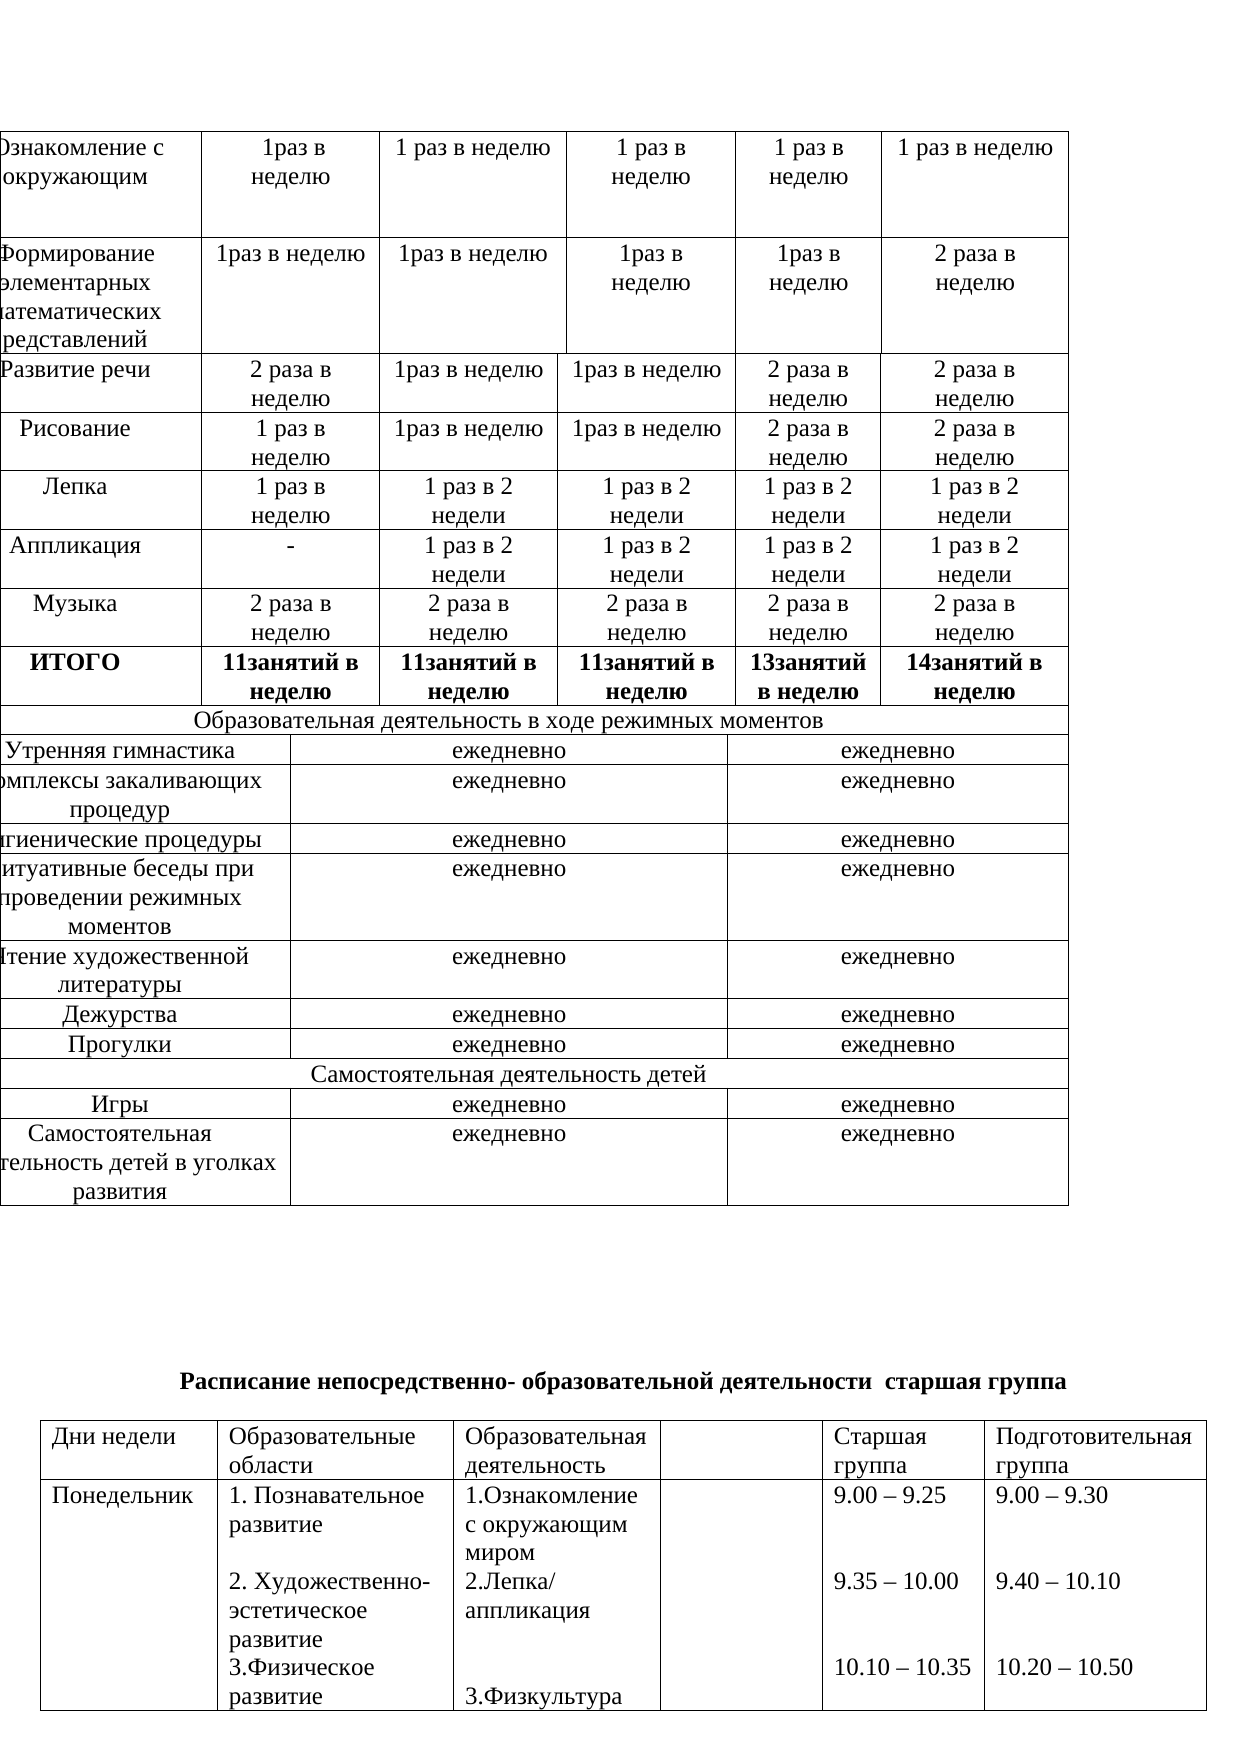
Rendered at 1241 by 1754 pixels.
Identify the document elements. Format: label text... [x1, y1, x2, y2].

table_cell 1 раз в 2 недели [558, 530, 735, 587]
table_cell 2 раза в неделю [881, 354, 1068, 412]
table_cell 13занятий в неделю [736, 647, 880, 704]
table_cell ежедневно [728, 854, 1068, 940]
table_cell Формирование элементарных математических редставлений [1, 238, 201, 353]
table_cell 1раз в неделю [202, 238, 379, 353]
table_cell 1 раз в 2 недели [558, 471, 735, 529]
table_cell 2 раза в неделю [882, 238, 1068, 353]
table_cell 1 раз в 2 недели [881, 530, 1068, 587]
table_cell Музыка [1, 589, 201, 646]
table_cell 1раз в неделю [380, 238, 566, 353]
table_cell 2 раза в неделю [736, 354, 880, 412]
table_cell 11занятий в неделю [380, 647, 557, 704]
table_cell 1 раз в 2 недели [881, 471, 1068, 529]
table_cell ежедневно [291, 1029, 727, 1058]
table_cell Игры [1, 1089, 290, 1117]
table_cell 1 раз в 2 недели [736, 530, 880, 587]
table_cell 1 раз в 2 недели [380, 471, 557, 529]
table_cell 1раз в неделю [558, 354, 735, 412]
table_cell Комплексы закаливающих процедур [1, 765, 290, 823]
table_cell 2 раза в неделю [380, 589, 557, 646]
table_cell ежедневно [291, 735, 727, 764]
table_cell 14занятий в неделю [881, 647, 1068, 704]
table_cell ежедневно [728, 1029, 1068, 1058]
table_cell 9.00 – 9.25 9.35 – 10.00 10.10 – 10.35 [823, 1480, 984, 1710]
table_header Образовательная деятельность [454, 1421, 660, 1479]
table_cell 1.Ознакомление с окружающим миром 2.Лепка/аппликация 3.Физкультура [454, 1480, 660, 1710]
table_cell ежедневно [291, 941, 727, 998]
table_cell 1 раз в неделю [567, 132, 735, 237]
table_cell 1раз в неделю [736, 238, 881, 353]
table_cell 1раз в неделю [567, 238, 735, 353]
table_cell Утренняя гимнастика [1, 735, 290, 764]
table_cell 1 раз в неделю [882, 132, 1068, 237]
table_cell Чтение художественной литературы [1, 941, 290, 998]
table_cell ежедневно [728, 824, 1068, 852]
table_cell - [202, 530, 379, 587]
table_cell ИТОГО [1, 647, 201, 704]
table_header Дни недели [41, 1421, 217, 1479]
table_cell 9.00 – 9.30 9.40 – 10.10 10.20 – 10.50 [985, 1480, 1206, 1710]
table_cell 1раз в неделю [202, 132, 379, 237]
table_cell ежедневно [291, 765, 727, 823]
table_cell Образовательная деятельность в ходе режимных моментов [1, 706, 1068, 734]
table_header Образовательные области [218, 1421, 453, 1479]
table_cell 1раз в неделю [380, 354, 557, 412]
table_cell 1. Познавательное развитие 2. Художественно-эстетическое развитие 3.Физическое развитие [218, 1480, 453, 1710]
table_header Старшая группа [823, 1421, 984, 1479]
text Расписание непосредственно- образовательной деятельности старшая группа [14, 1366, 1232, 1395]
table_cell Самостоятельная деятельность детей в уголках развития [1, 1119, 290, 1205]
table_cell ежедневно [728, 1119, 1068, 1205]
table_cell ежедневно [728, 765, 1068, 823]
table_cell ежедневно [728, 735, 1068, 764]
table_cell 11занятий в неделю [558, 647, 735, 704]
table_cell Развитие речи [1, 354, 201, 412]
table_cell Рисование [1, 413, 201, 470]
table_header [661, 1421, 822, 1479]
table_cell Прогулки [1, 1029, 290, 1058]
table_cell 1раз в неделю [380, 413, 557, 470]
table_cell 2 раза в неделю [202, 589, 379, 646]
table_cell Гигиенические процедуры [1, 824, 290, 852]
table_cell Понедельник [41, 1480, 217, 1710]
table_cell 2 раза в неделю [736, 413, 880, 470]
table_cell 2 раза в неделю [736, 589, 880, 646]
table_cell Самостоятельная деятельность детей [1, 1059, 1068, 1088]
table_header Подготовительная группа [985, 1421, 1206, 1479]
table_cell 1 раз в неделю [380, 132, 566, 237]
table_cell Аппликация [1, 530, 201, 587]
table_cell Ознакомление с окружающим [1, 132, 201, 237]
table_cell 1раз в неделю [558, 413, 735, 470]
table_cell ежедневно [291, 1089, 727, 1117]
table_cell ежедневно [728, 999, 1068, 1028]
table_cell Дежурства [1, 999, 290, 1028]
table_cell 1 раз в неделю [736, 132, 881, 237]
table_cell Лепка [1, 471, 201, 529]
table_cell 1 раз в неделю [202, 471, 379, 529]
table_cell 2 раза в неделю [881, 589, 1068, 646]
table_cell 1 раз в 2 недели [736, 471, 880, 529]
table_cell ежедневно [291, 854, 727, 940]
table_cell ежедневно [291, 824, 727, 852]
table_cell ежедневно [291, 999, 727, 1028]
table_cell [661, 1480, 822, 1710]
table_cell 1 раз в неделю [202, 413, 379, 470]
table_cell 1 раз в 2 недели [380, 530, 557, 587]
table_cell ежедневно [728, 1089, 1068, 1117]
table_cell ежедневно [728, 941, 1068, 998]
table_cell 2 раза в неделю [202, 354, 379, 412]
table_cell 2 раза в неделю [881, 413, 1068, 470]
table_cell Ситуативные беседы при проведении режимных моментов [1, 854, 290, 940]
table_cell 2 раза в неделю [558, 589, 735, 646]
table_cell 11занятий в неделю [202, 647, 379, 704]
table_cell ежедневно [291, 1119, 727, 1205]
